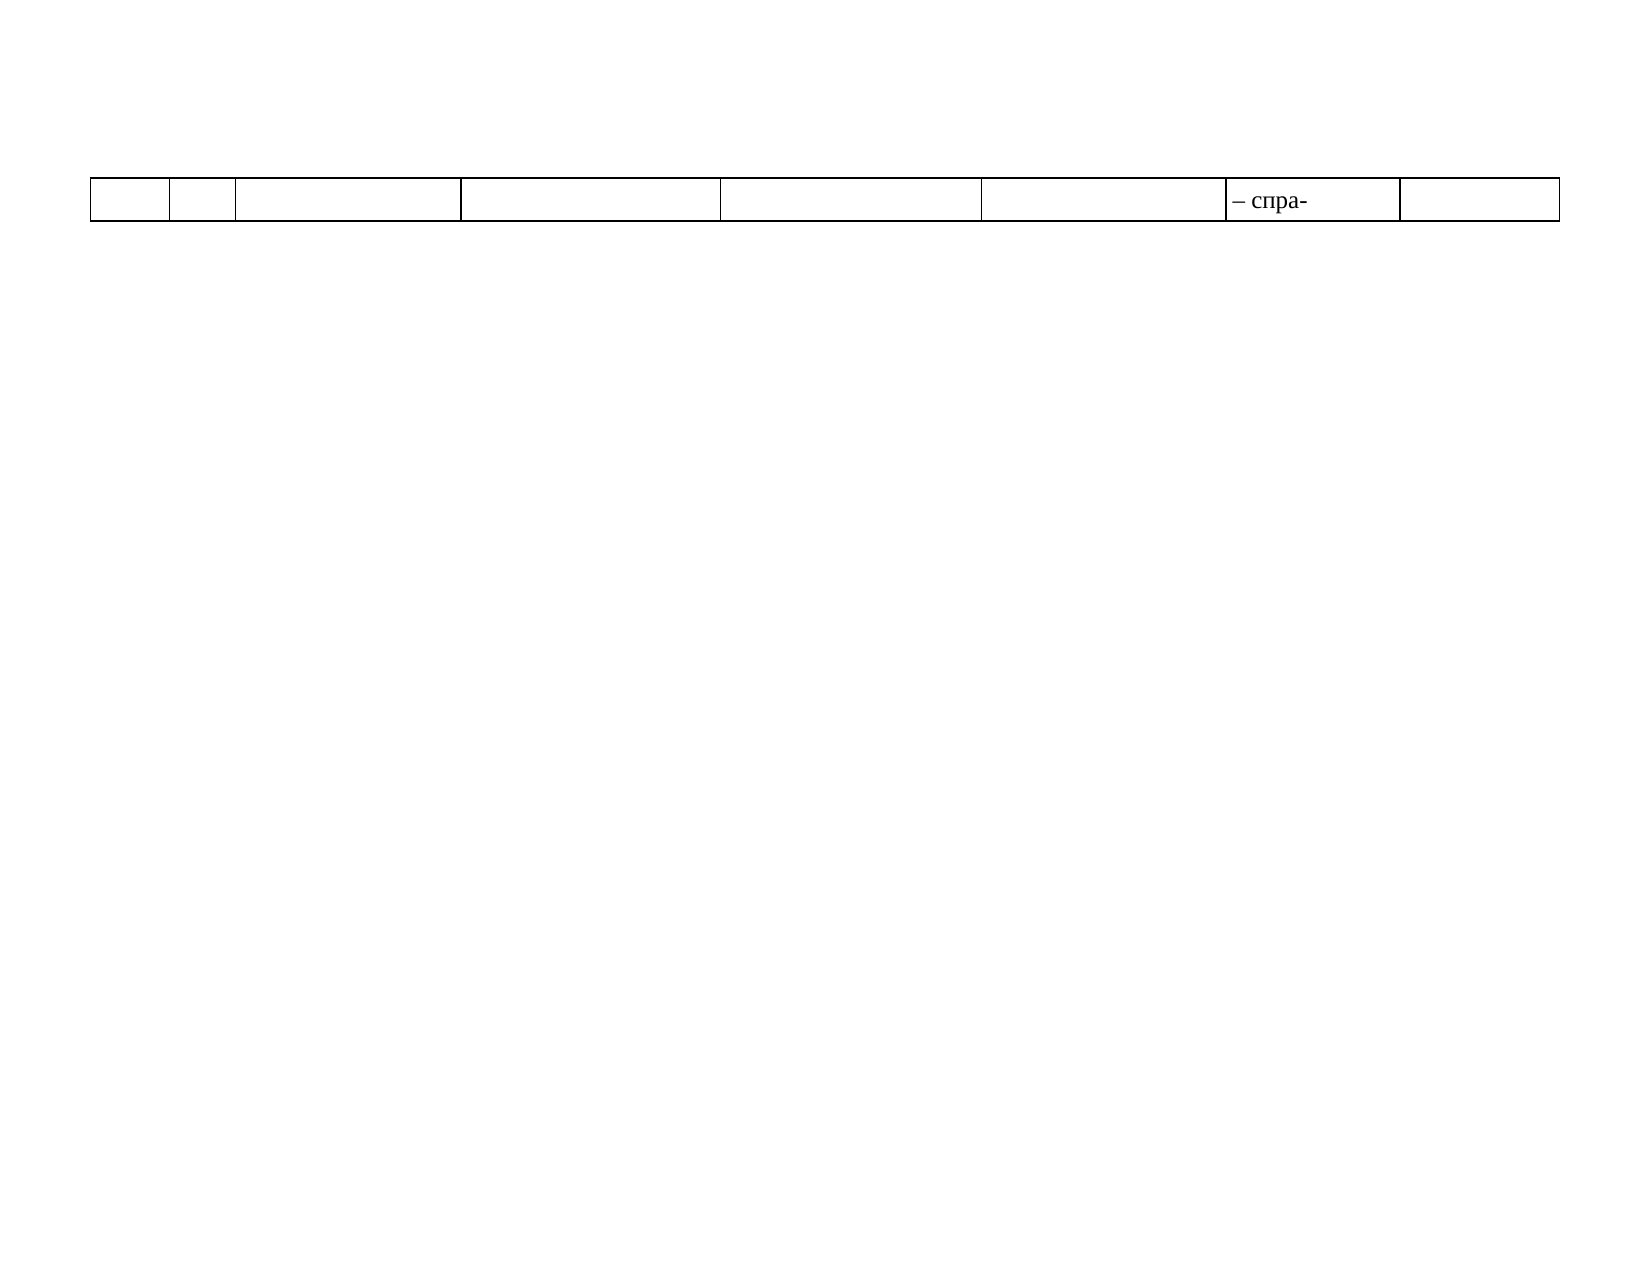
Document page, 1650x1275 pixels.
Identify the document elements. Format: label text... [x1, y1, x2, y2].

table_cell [982, 179, 1225, 220]
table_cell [462, 179, 720, 220]
table_cell Цели [170, 179, 235, 220]
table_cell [236, 179, 460, 220]
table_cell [721, 179, 981, 220]
